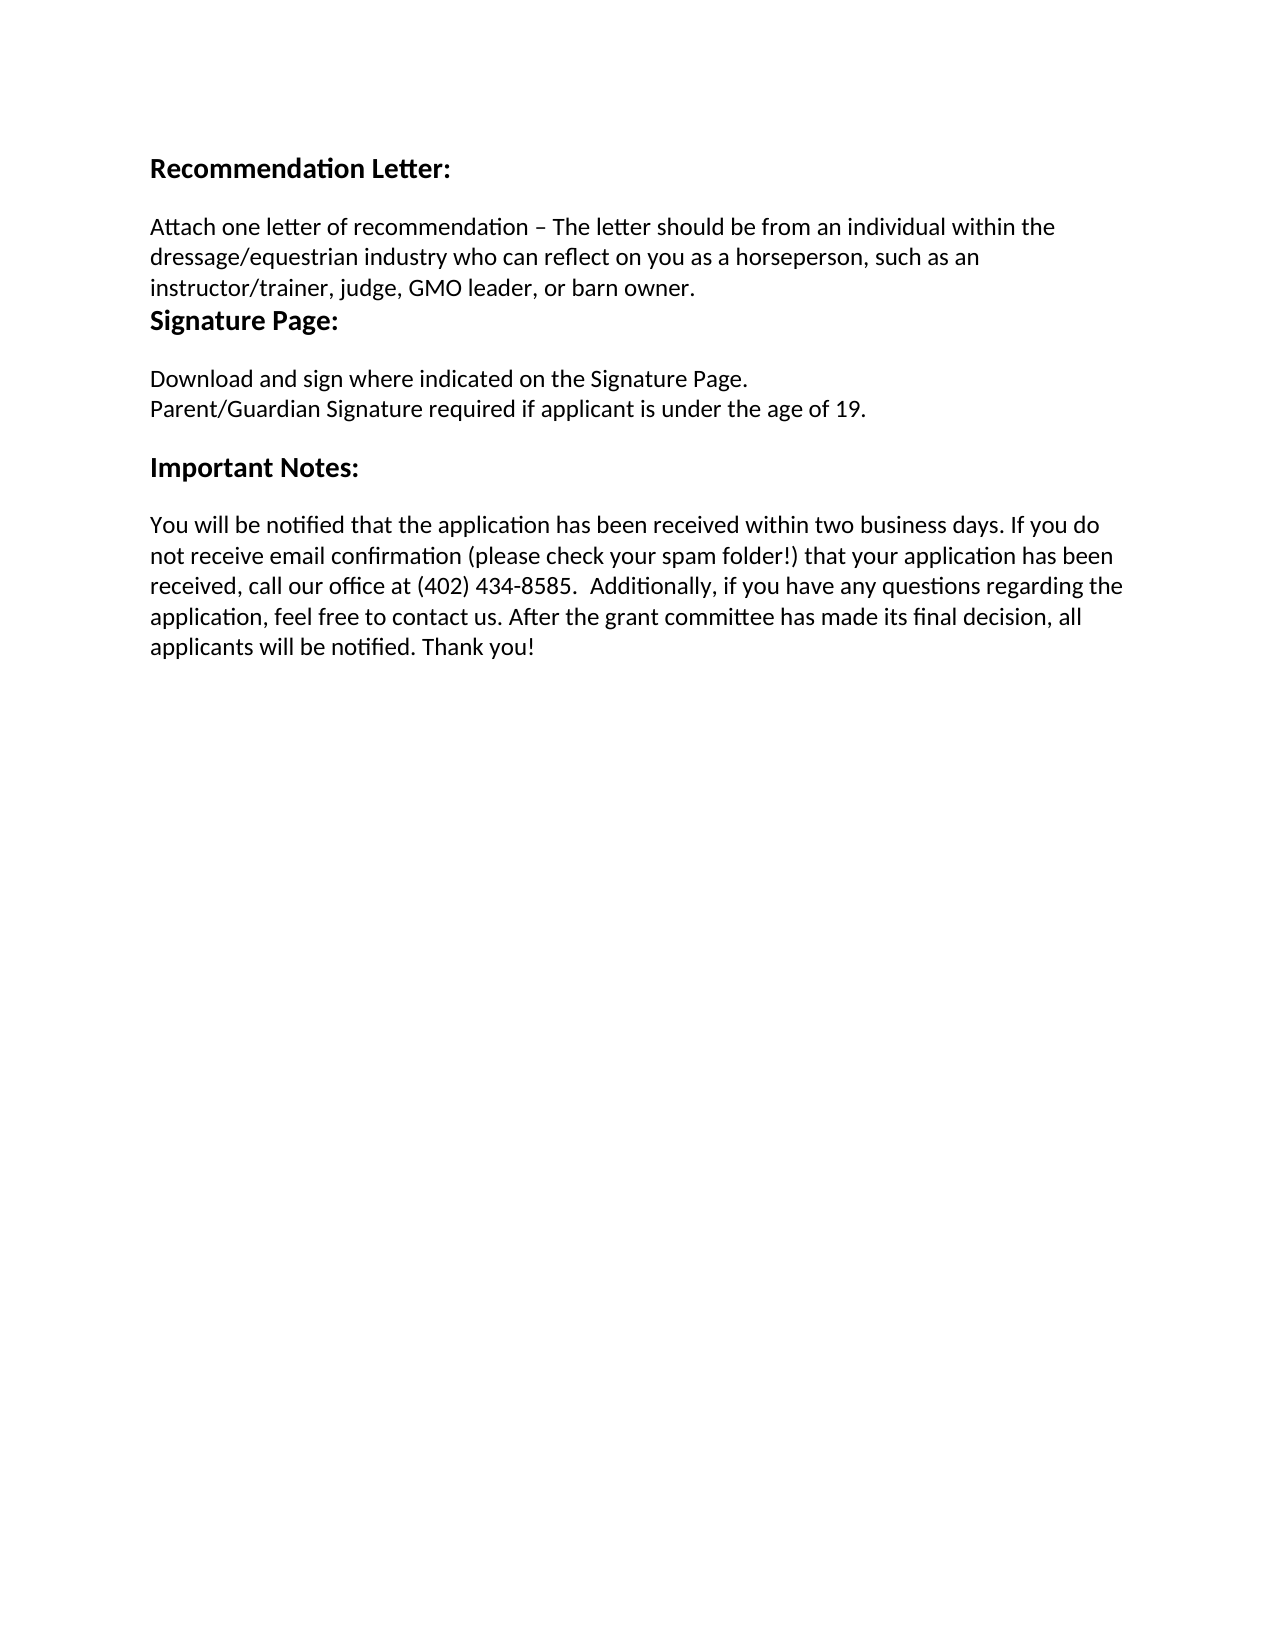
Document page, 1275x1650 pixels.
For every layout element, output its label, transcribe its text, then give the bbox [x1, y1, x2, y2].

text Attach one letter of recommendation – The letter should be from an individual within the dressage/equestrian industry who can reflect on you as a horseperson, such as an instructor/trainer, judge, GMO leader, or barn owner. [150, 211, 1125, 302]
text Recommendation Letter: [150, 150, 1125, 186]
text Parent/Guardian Signature required if applicant is under the age of 19. [150, 393, 1125, 424]
text You will be notified that the application has been received within two business days. If you do not receive email confirmation (please check your spam folder!) that your application has been received, call our office at (402) 434-8585. Additionally, if you have any questions regarding the application, feel free to contact us. After the grant committee has made its final decision, all applicants will be notified. Thank you! [150, 509, 1125, 662]
text Important Notes: [150, 449, 1125, 484]
text Download and sign where indicated on the Signature Page. [150, 363, 1125, 393]
text Signature Page: [150, 302, 1125, 338]
